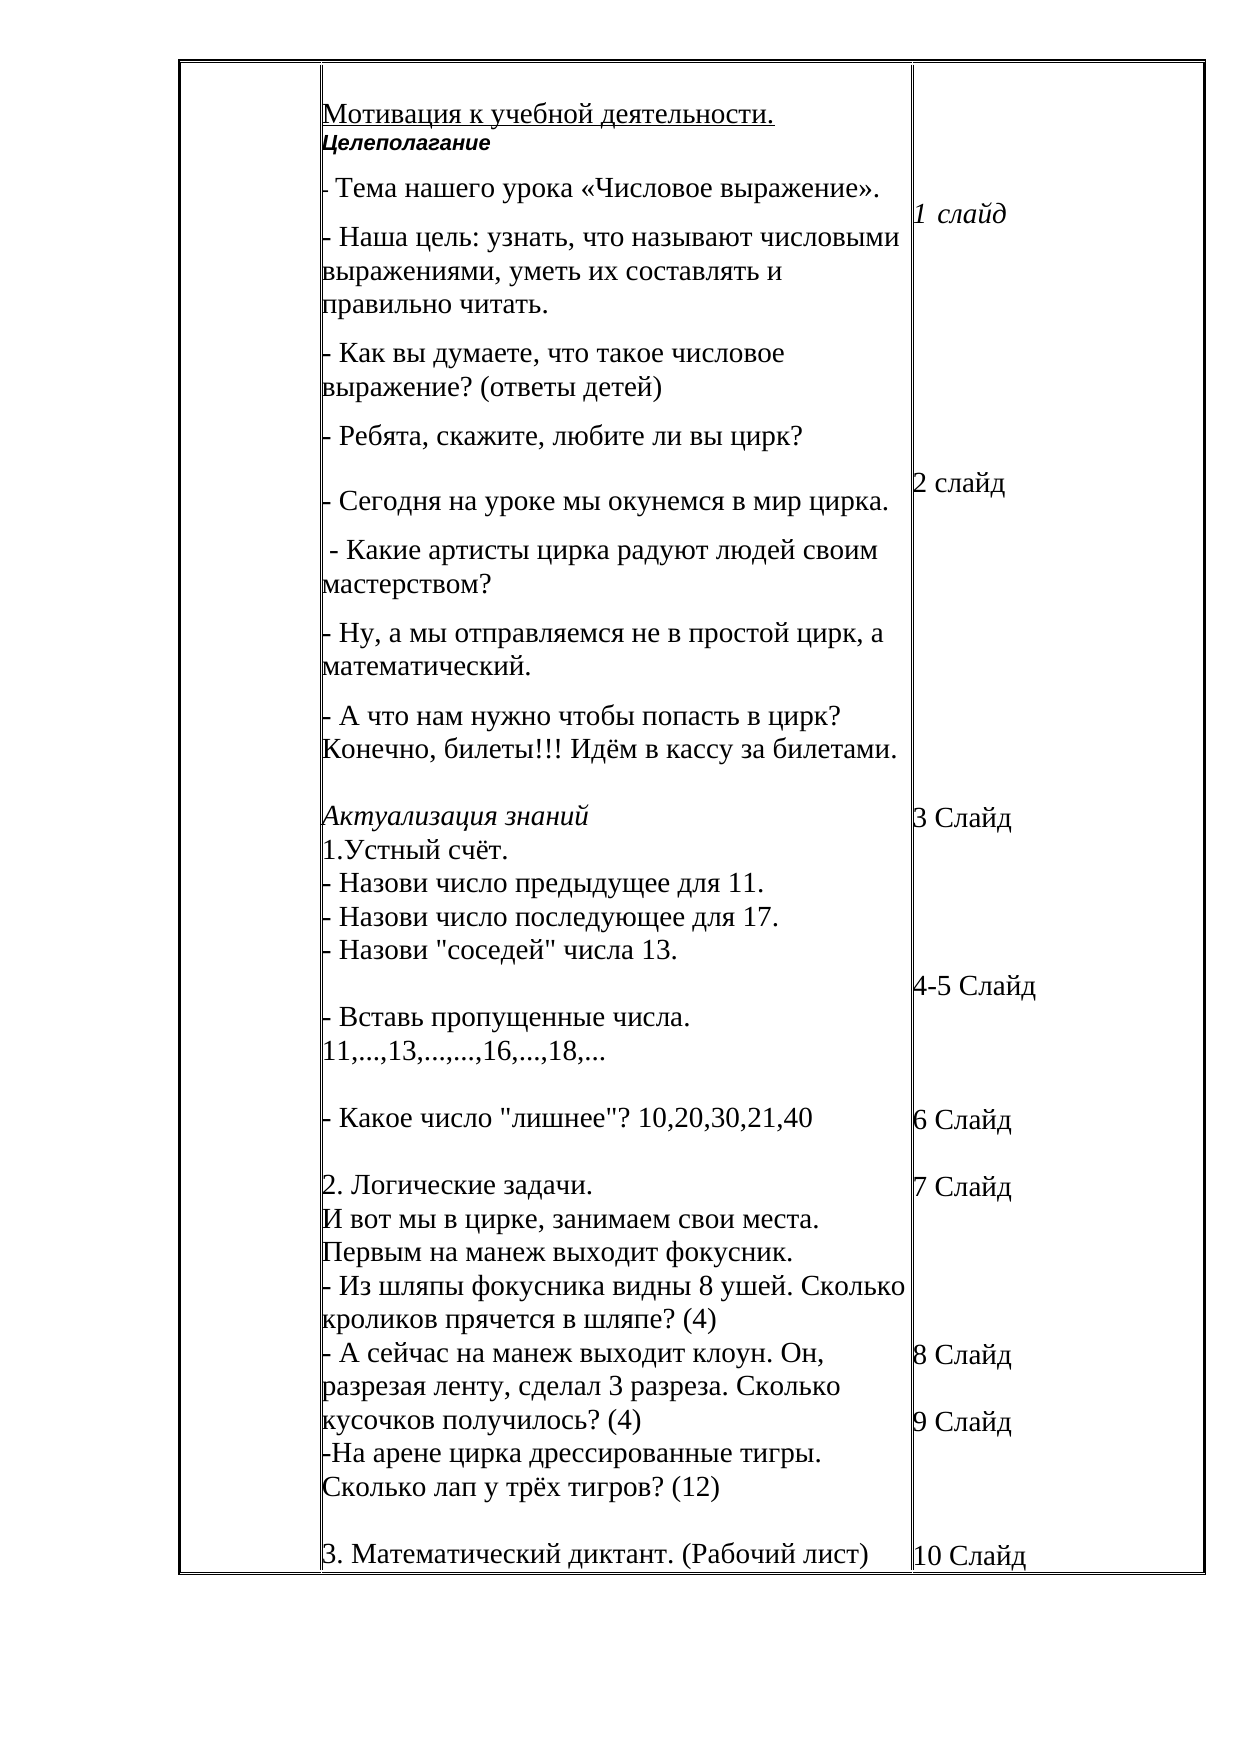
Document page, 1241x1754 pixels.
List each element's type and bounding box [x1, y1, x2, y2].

table_cell [322, 63, 912, 1572]
table_cell [913, 63, 1203, 1572]
table_cell [181, 63, 322, 1572]
